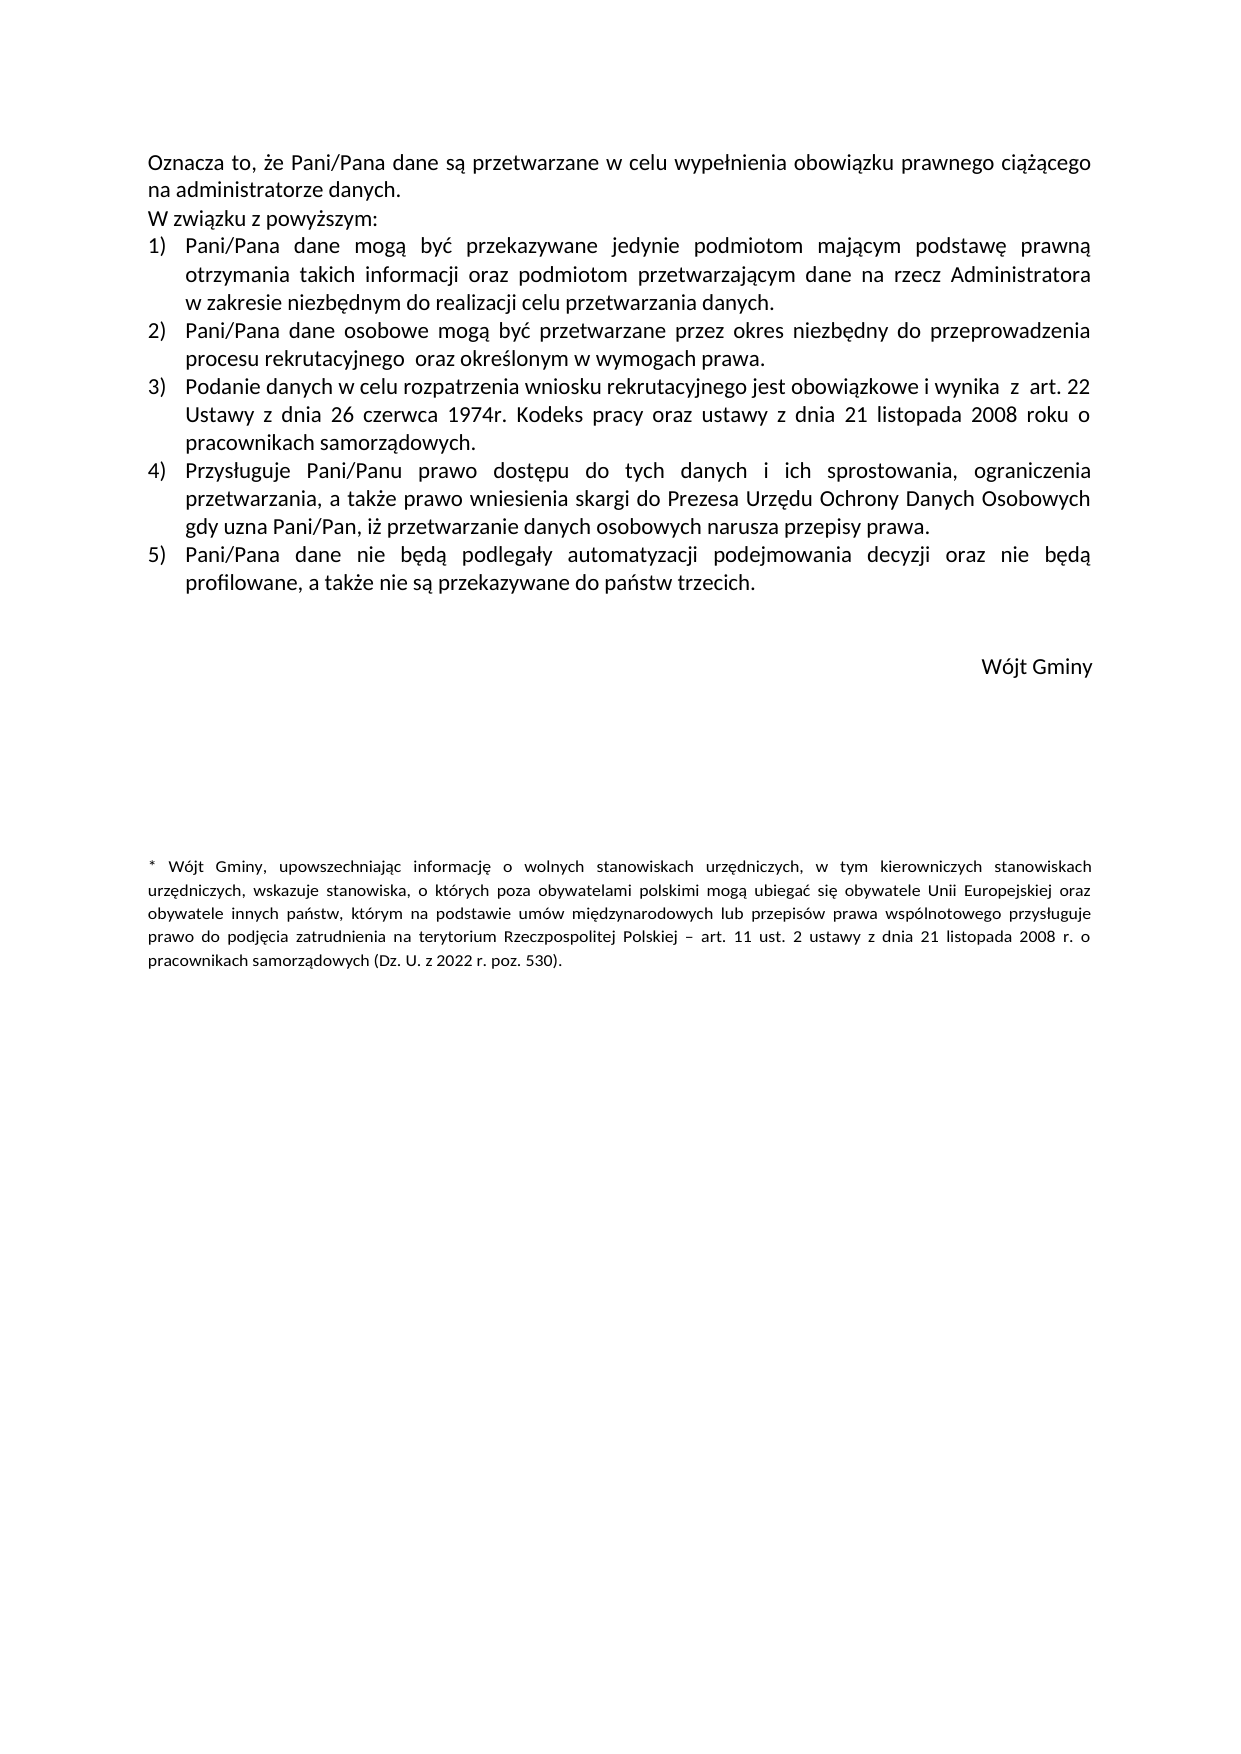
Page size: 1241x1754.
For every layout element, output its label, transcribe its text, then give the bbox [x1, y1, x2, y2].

text W związku z powyższym: [148, 204, 1093, 232]
text * Wójt Gminy, upowszechniając informację o wolnych stanowiskach urzędniczych, w tym kierowniczych stanowiskach urzędniczych, wskazuje stanowiska, o których poza obywatelami polskimi mogą ubiegać się obywatele Unii Europejskiej oraz obywatele innych państw, którym na podstawie umów międzynarodowych lub przepisów prawa wspólnotowego przysługuje prawo do podjęcia zatrudnienia na terytorium Rzeczpospolitej Polskiej – art. 11 ust. 2 ustawy z dnia 21 listopada 2008 r. o pracownikach samorządowych (Dz. U. z 2022 r. poz. 530). [148, 857, 1093, 970]
list Pani/Pana dane osobowe mogą być przetwarzane przez okres niezbędny do przeprowadzenia procesu rekrutacyjnego oraz określonym w wymogach prawa. [148, 316, 1093, 372]
list Pani/Pana dane nie będą podlegały automatyzacji podejmowania decyzji oraz nie będą profilowane, a także nie są przekazywane do państw trzecich. [148, 540, 1093, 596]
text Wójt Gminy [148, 652, 1093, 680]
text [148, 148, 1093, 204]
list Pani/Pana dane mogą być przekazywane jedynie podmiotom mającym podstawę prawną otrzymania takich informacji oraz podmiotom przetwarzającym dane na rzecz Administratora w zakresie niezbędnym do realizacji celu przetwarzania danych. [148, 232, 1093, 316]
list Podanie danych w celu rozpatrzenia wniosku rekrutacyjnego jest obowiązkowe i wynika z art. 22 Ustawy z dnia 26 czerwca 1974r. Kodeks pracy oraz ustawy z dnia 21 listopada 2008 roku o pracownikach samorządowych. [148, 372, 1093, 456]
list Przysługuje Pani/Panu prawo dostępu do tych danych i ich sprostowania, ograniczenia przetwarzania, a także prawo wniesienia skargi do Prezesa Urzędu Ochrony Danych Osobowych gdy uzna Pani/Pan, iż przetwarzanie danych osobowych narusza przepisy prawa. [148, 456, 1093, 540]
